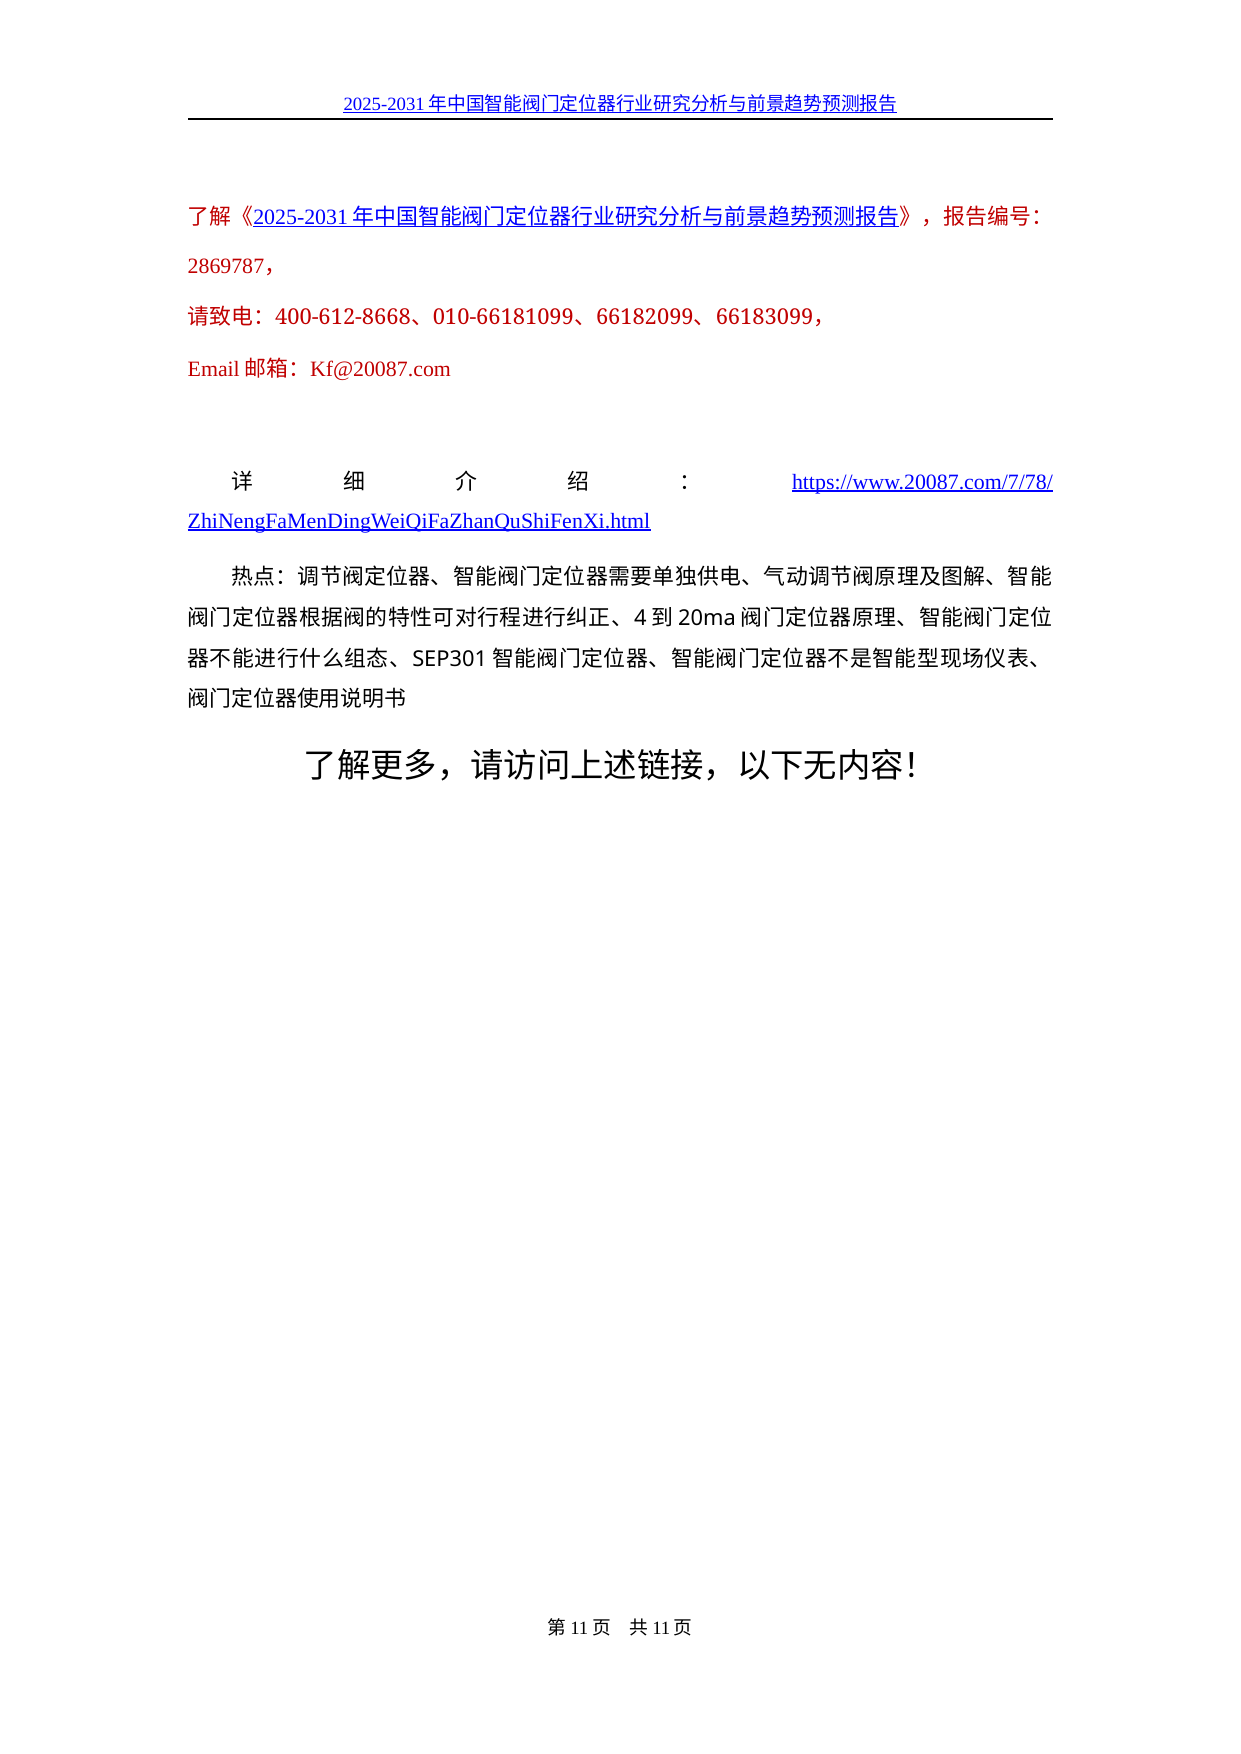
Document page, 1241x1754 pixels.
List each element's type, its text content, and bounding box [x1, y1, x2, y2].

text 请致电：400-612-8668、010-66181099、66182099、66183099， [187, 299, 1053, 331]
text 详细介绍：https://www.20087.com/7/78/ZhiNengFaMenDingWeiQiFaZhanQuShiFenXi.html [187, 463, 1053, 536]
title 了解更多，请访问上述链接，以下无内容！ [187, 731, 1053, 796]
text Email邮箱：Kf@20087.com [187, 350, 1053, 383]
text 热点：调节阀定位器、智能阀门定位器需要单独供电、气动调节阀原理及图解、智能阀门定位器根据阀的特性可对行程进行纠正、4到20ma阀门定位器原理、智能阀门定位器不能进行什么组态、SEP301智能阀门定位器、智能阀门定位器不是智能型现场仪表、阀门定位器使用说明书 [187, 559, 1053, 713]
text 了解《2025-2031年中国智能阀门定位器行业研究分析与前景趋势预测报告》，报告编号：2869787， [187, 198, 1053, 280]
